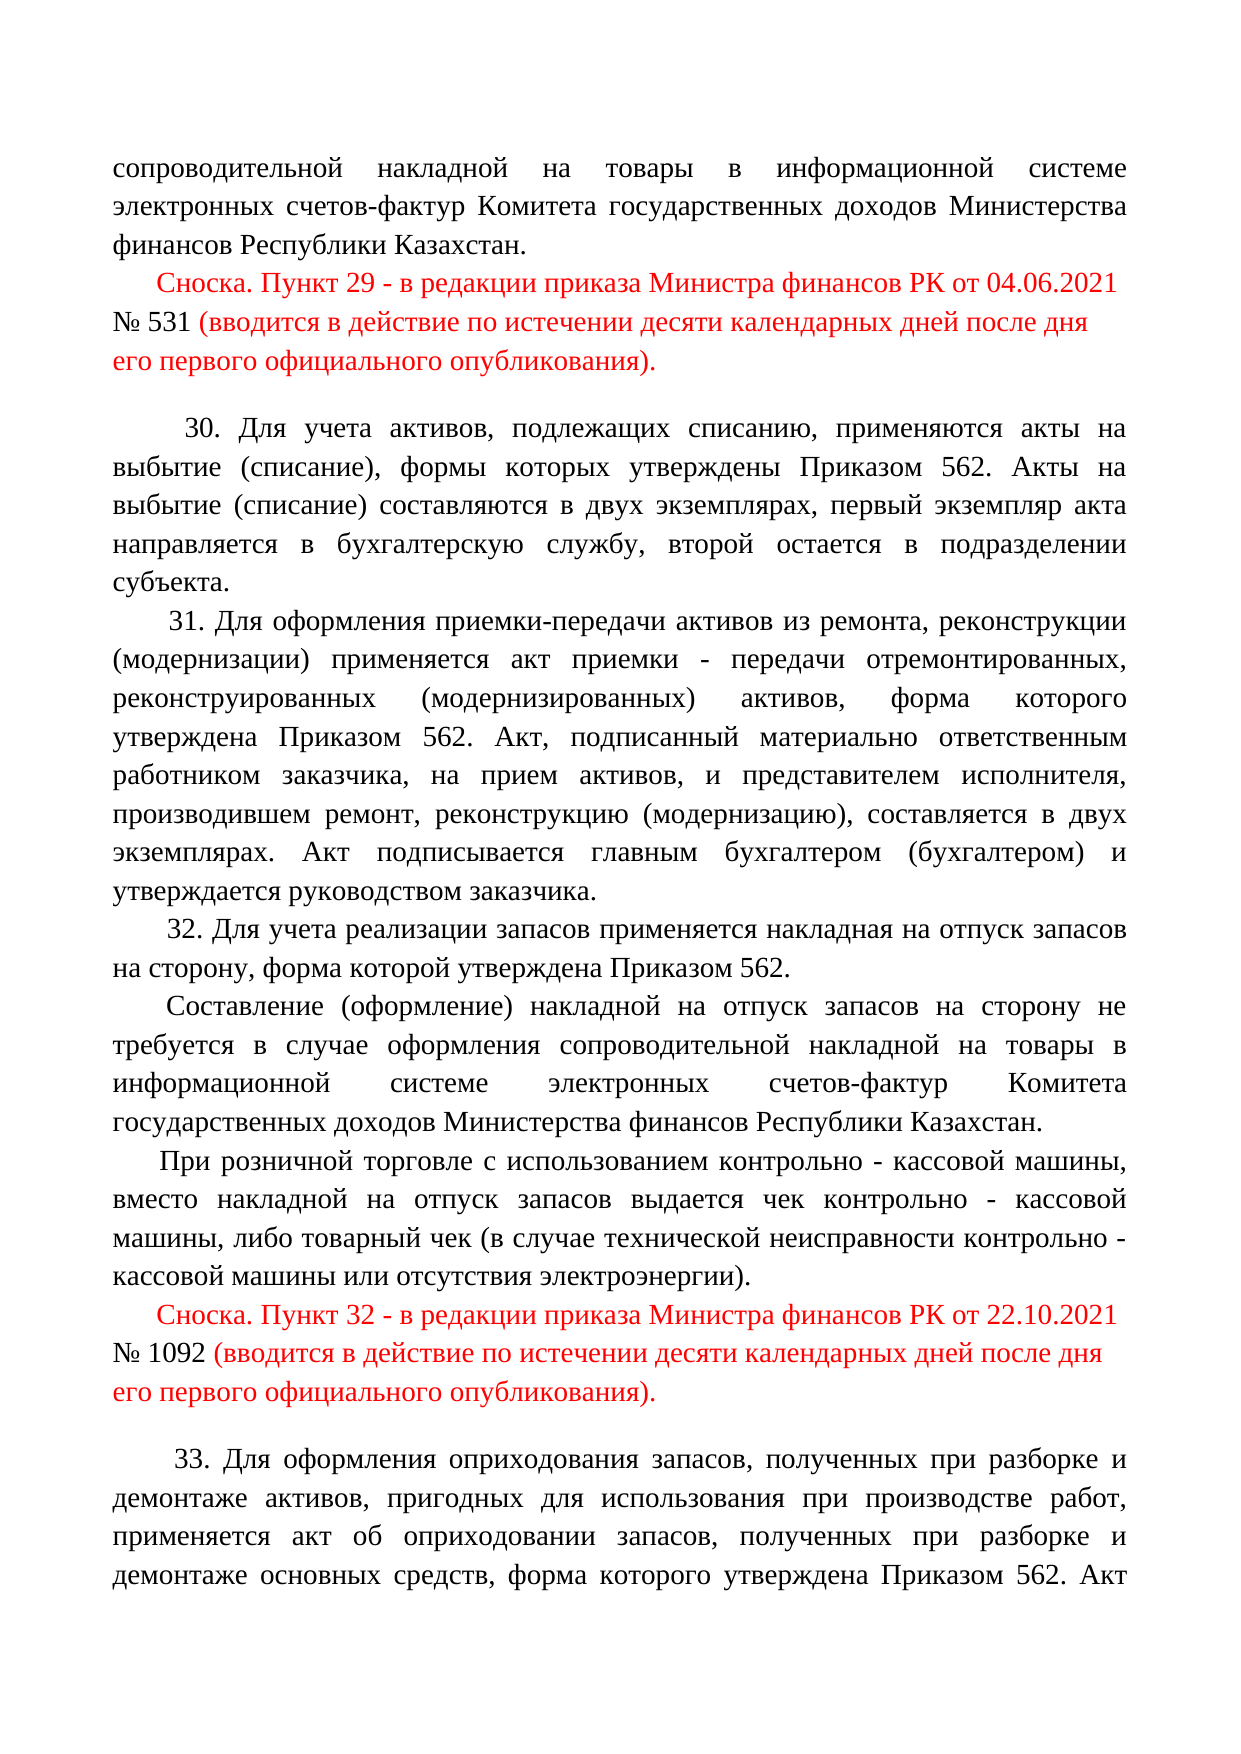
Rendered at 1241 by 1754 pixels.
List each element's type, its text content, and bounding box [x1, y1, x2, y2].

text 31. Для оформления приемки-передачи активов из ремонта, реконструкции (модернизации) применяется акт приемки - передачи отремонтированных, реконструированных (модернизированных) активов, форма которого утверждена Приказом 562. Акт, подписанный материально ответственным работником заказчика, на прием активов, и представителем исполнителя, производившем ремонт, реконструкцию (модернизацию), составляется в двух экземплярах. Акт подписывается главным бухгалтером (бухгалтером) и утверждается руководством заказчика. [112, 603, 1128, 906]
text Сноска. Пункт 29 - в редакции приказа Министра финансов РК от 04.06.2021 № 531 (вводится в действие по истечении десяти календарных дней после дня его первого официального опубликования). [112, 266, 1128, 406]
text Сноска. Пункт 32 - в редакции приказа Министра финансов РК от 22.10.2021 № 1092 (вводится в действие по истечении десяти календарных дней после дня его первого официального опубликования). [112, 1297, 1128, 1438]
text Составление (оформление) накладной на отпуск запасов на сторону не требуется в случае оформления сопроводительной накладной на товары в информационной системе электронных счетов-фактур Комитета государственных доходов Министерства финансов Республики Казахстан. [112, 988, 1128, 1138]
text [112, 1441, 1128, 1591]
text 32. Для учета реализации запасов применяется накладная на отпуск запасов на сторону, форма которой утверждена Приказом 562. [112, 911, 1128, 983]
text 30. Для учета активов, подлежащих списанию, применяются акты на выбытие (списание), формы которых утверждены Приказом 562. Акты на выбытие (списание) составляются в двух экземплярах, первый экземпляр акта направляется в бухгалтерскую службу, второй остается в подразделении субъекта. [112, 410, 1128, 598]
text При розничной торговле с использованием контрольно - кассовой машины, вместо накладной на отпуск запасов выдается чек контрольно - кассовой машины, либо товарный чек (в случае технической неисправности контрольно - кассовой машины или отсутствия электроэнергии). [112, 1143, 1128, 1292]
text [112, 150, 1128, 261]
